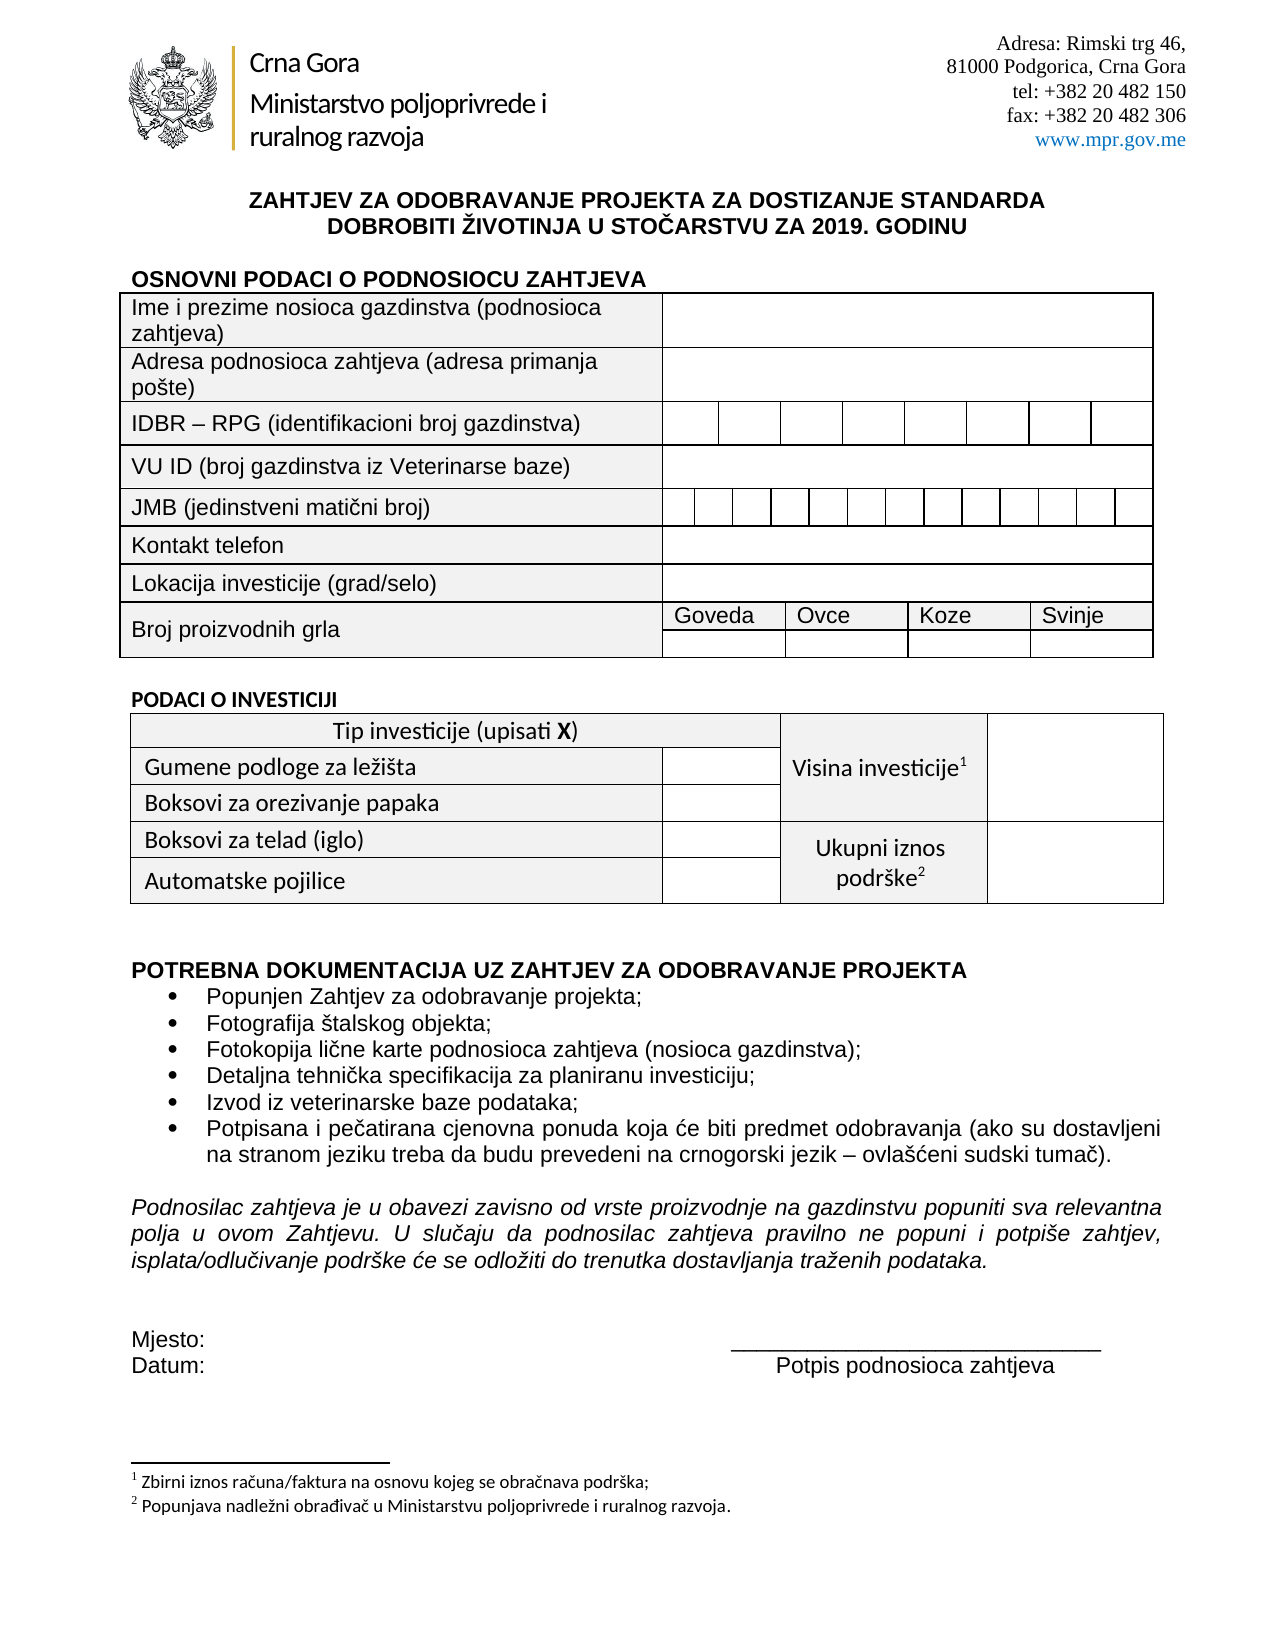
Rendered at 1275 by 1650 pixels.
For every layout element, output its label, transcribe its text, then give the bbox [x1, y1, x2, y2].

table_cell [663, 348, 1152, 401]
table_cell [843, 402, 904, 444]
table_cell [1039, 489, 1076, 525]
table_cell Goveda [663, 603, 785, 629]
table_cell [663, 631, 785, 657]
list Izvod iz veterinarske baze podataka; [169, 1088, 1162, 1115]
table_cell Boksovi za telad (iglo) [131, 822, 662, 857]
text Datum: Potpis podnosioca zahtjeva [131, 1352, 1162, 1378]
table_cell [663, 489, 694, 525]
table_cell [963, 489, 999, 525]
picture [128, 46, 217, 149]
table_cell IDBR – RPG (identifikacioni broj gazdinstva) [121, 402, 662, 444]
table_cell [719, 402, 780, 444]
text DOBROBITI ŽIVOTINJA U STOČARSTVU ZA 2019. GODINU [131, 213, 1162, 239]
list Detaljna tehnička specifikacija za planiranu investiciju; [169, 1062, 1162, 1088]
table_header Tip investicije (upisati X) [131, 714, 780, 747]
list ZAHTJEV ZA ODOBRAVANJE PROJEKTA ZA DOSTIZANJE STANDARDA [131, 187, 1162, 213]
table_cell [663, 402, 718, 444]
table_cell Broj proizvodnih grla [121, 603, 662, 657]
table_cell [886, 489, 923, 525]
table_cell [1116, 489, 1152, 525]
table_cell [663, 446, 1152, 487]
table_cell Ovce [786, 603, 907, 629]
table_cell [733, 489, 770, 525]
table_cell [1077, 489, 1114, 525]
table_cell [1001, 489, 1038, 525]
table_cell Ukupni iznos podrške [781, 822, 987, 903]
table_cell [772, 489, 808, 525]
text POTREBNA DOKUMENTACIJA UZ ZAHTJEV ZA ODOBRAVANJE PROJEKTA [131, 957, 1162, 983]
table_cell [663, 527, 1152, 563]
list Fotokopija lične karte podnosioca zahtjeva (nosioca gazdinstva); [169, 1036, 1162, 1062]
table_cell Adresa podnosioca zahtjeva (adresa primanja pošte) [121, 348, 662, 401]
subtitle OSNOVNI PODACI O PODNOSIOCU ZAHTJEVA [131, 266, 1162, 292]
table_cell Koze [909, 603, 1030, 629]
table_cell [695, 489, 732, 525]
table_cell [663, 565, 1152, 601]
list Potpisana i pečatirana cjenovna ponuda koja će biti predmet odobravanja (ako su dostavljeni na stranom jeziku treba da budu prevedeni na crnogorski jezik – ovlašćeni sudski tumač). [169, 1115, 1162, 1168]
text Podnosilac zahtjeva je u obavezi zavisno od vrste proizvodnje na gazdinstvu popuniti sva relevantna polja u ovom Zahtjevu. U slučaju da podnosilac zahtjeva pravilno ne popuni i potpiše zahtjev, isplata/odlučivanje podrške će se odložiti do trenutka dostavljanja traženih podataka. [131, 1194, 1162, 1273]
table_cell Automatske pojilice [131, 858, 662, 903]
table_header Visina investicije [781, 714, 987, 821]
table_header [663, 294, 1152, 346]
table_cell [1092, 402, 1152, 444]
table_cell [1031, 631, 1152, 657]
table_cell Kontakt telefon [121, 527, 662, 563]
table_cell Svinje [1031, 603, 1152, 629]
table_cell Lokacija investicije (grad/selo) [121, 565, 662, 601]
table_cell [848, 489, 885, 525]
list Fotografija štalskog objekta; [169, 1009, 1162, 1036]
table_cell [988, 822, 1163, 903]
table_cell [909, 631, 1030, 657]
table_cell Gumene podloge za ležišta [131, 748, 662, 784]
table_cell [1030, 402, 1090, 444]
subtitle PODACI O INVESTICIJI [131, 685, 1162, 713]
table_header Ime i prezime nosioca gazdinstva (podnosioca zahtjeva) [121, 294, 662, 346]
table_cell [925, 489, 961, 525]
table_cell JMB (jedinstveni matični broj) [121, 489, 662, 525]
table_cell [967, 402, 1028, 444]
table_cell [663, 858, 780, 903]
text Mjesto: _____________________________ [131, 1326, 1162, 1352]
table_cell VU ID (broj gazdinstva iz Veterinarse baze) [121, 446, 662, 487]
table_cell [786, 631, 907, 657]
table_cell [905, 402, 966, 444]
table_cell Boksovi za orezivanje papaka [131, 785, 662, 821]
table_cell [810, 489, 847, 525]
table_cell [781, 402, 842, 444]
table_header [988, 714, 1163, 821]
table_cell [663, 785, 780, 821]
table_cell [663, 822, 780, 857]
list Popunjen Zahtjev za odobravanje projekta; [169, 983, 1162, 1009]
table_cell [663, 748, 780, 784]
